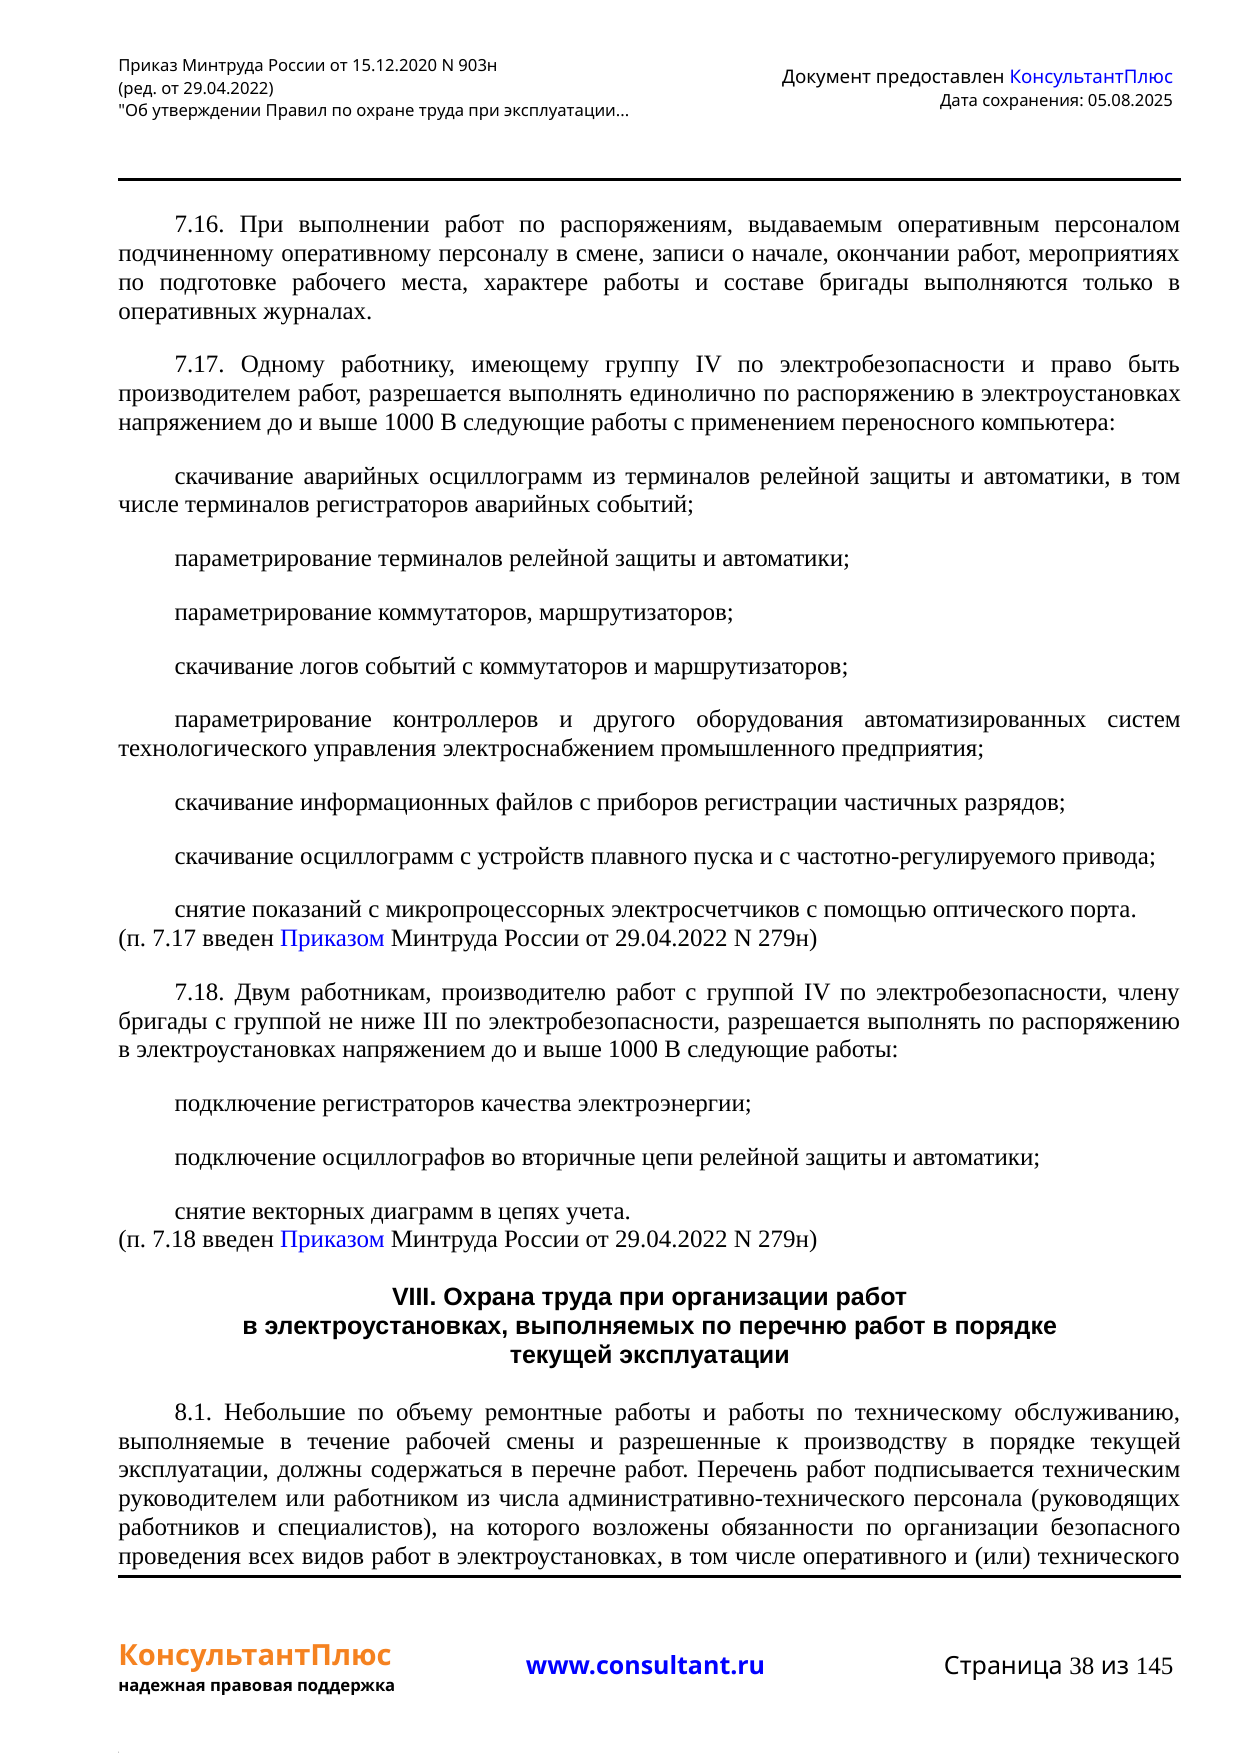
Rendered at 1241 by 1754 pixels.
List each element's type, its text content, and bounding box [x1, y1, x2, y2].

title в электроустановках, выполняемых по перечню работ в порядке [118, 1311, 1181, 1339]
text скачивание информационных файлов с приборов регистрации частичных разрядов; [118, 787, 1181, 816]
text параметрирование коммутаторов, маршрутизаторов; [118, 597, 1181, 626]
title текущей эксплуатации [118, 1339, 1181, 1368]
text (п. 7.18 введен Приказом Минтруда России от 29.04.2022 N 279н) [118, 1224, 1181, 1253]
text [118, 1397, 1181, 1569]
text подключение осциллографов во вторичные цепи релейной защиты и автоматики; [118, 1142, 1181, 1171]
text снятие векторных диаграмм в цепях учета. [118, 1196, 1181, 1224]
text скачивание осциллограмм с устройств плавного пуска и с частотно-регулируемого привода; [118, 841, 1181, 869]
text скачивание аварийных осциллограмм из терминалов релейной защиты и автоматики, в том числе терминалов регистраторов аварийных событий; [118, 461, 1181, 518]
text 7.17. Одному работнику, имеющему группу IV по электробезопасности и право быть производителем работ, разрешается выполнять единолично по распоряжению в электроустановках напряжением до и выше 1000 В следующие работы с применением переносного компьютера: [118, 349, 1181, 436]
text параметрирование контроллеров и другого оборудования автоматизированных систем технологического управления электроснабжением промышленного предприятия; [118, 704, 1181, 762]
text 7.16. При выполнении работ по распоряжениям, выдаваемым оперативным персоналом подчиненному оперативному персоналу в смене, записи о начале, окончании работ, мероприятиях по подготовке рабочего места, характере работы и составе бригады выполняются только в оперативных журналах. [118, 209, 1181, 324]
text скачивание логов событий с коммутаторов и маршрутизаторов; [118, 651, 1181, 679]
text подключение регистраторов качества электроэнергии; [118, 1088, 1181, 1117]
text параметрирование терминалов релейной защиты и автоматики; [118, 543, 1181, 572]
title VIII. Охрана труда при организации работ [118, 1282, 1181, 1311]
text (п. 7.17 введен Приказом Минтруда России от 29.04.2022 N 279н) [118, 923, 1181, 952]
text снятие показаний с микропроцессорных электросчетчиков с помощью оптического порта. [118, 894, 1181, 923]
text 7.18. Двум работникам, производителю работ с группой IV по электробезопасности, члену бригады с группой не ниже III по электробезопасности, разрешается выполнять по распоряжению в электроустановках напряжением до и выше 1000 В следующие работы: [118, 977, 1181, 1063]
